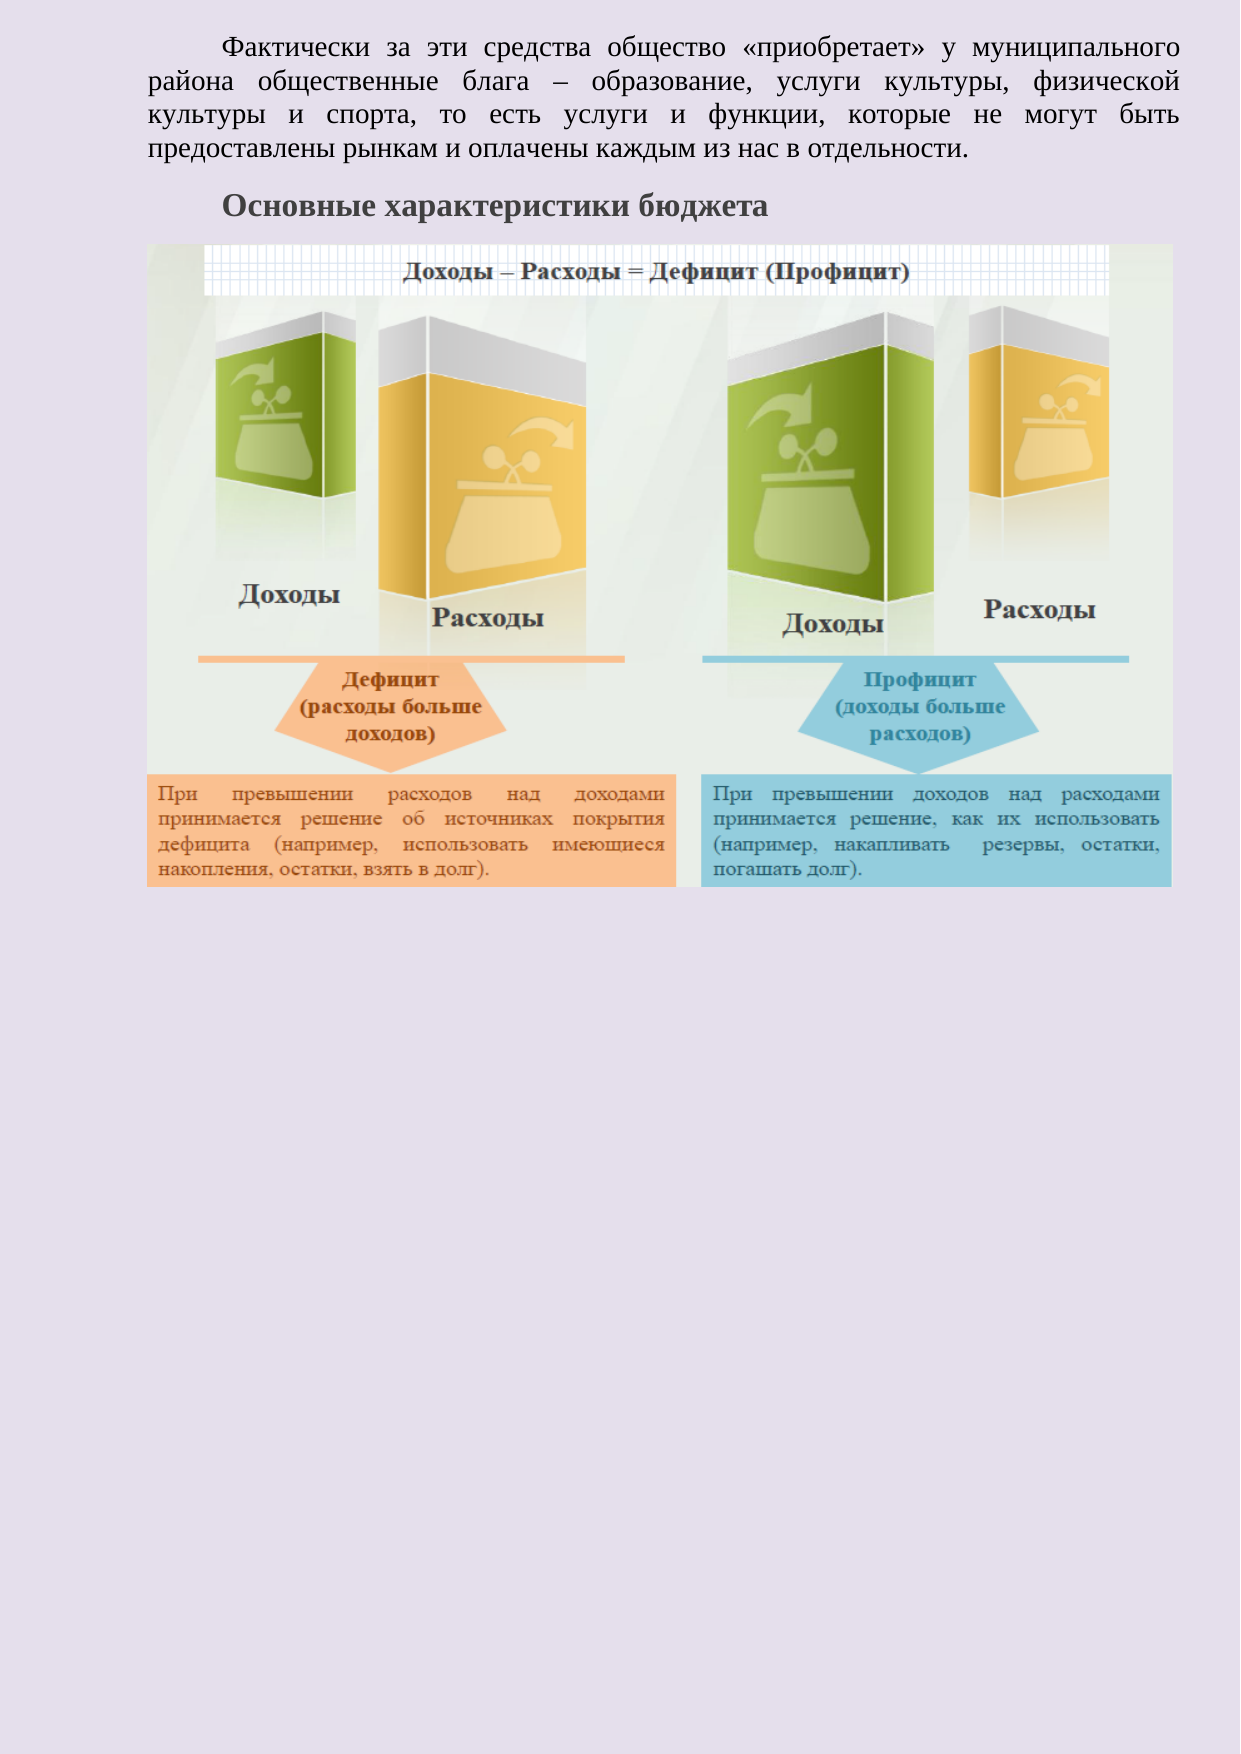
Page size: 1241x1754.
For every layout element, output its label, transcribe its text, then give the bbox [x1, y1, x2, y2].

text Основные характеристики бюджета [148, 184, 1181, 224]
text Фактически за эти средства общество «приобретает» у муниципального района общественные блага – образование, услуги культуры, физической культуры и спорта, то есть услуги и функции, которые не могут быть предоставлены рынкам и оплачены каждым из нас в отдельности. [148, 29, 1181, 164]
picture [147, 244, 1173, 887]
